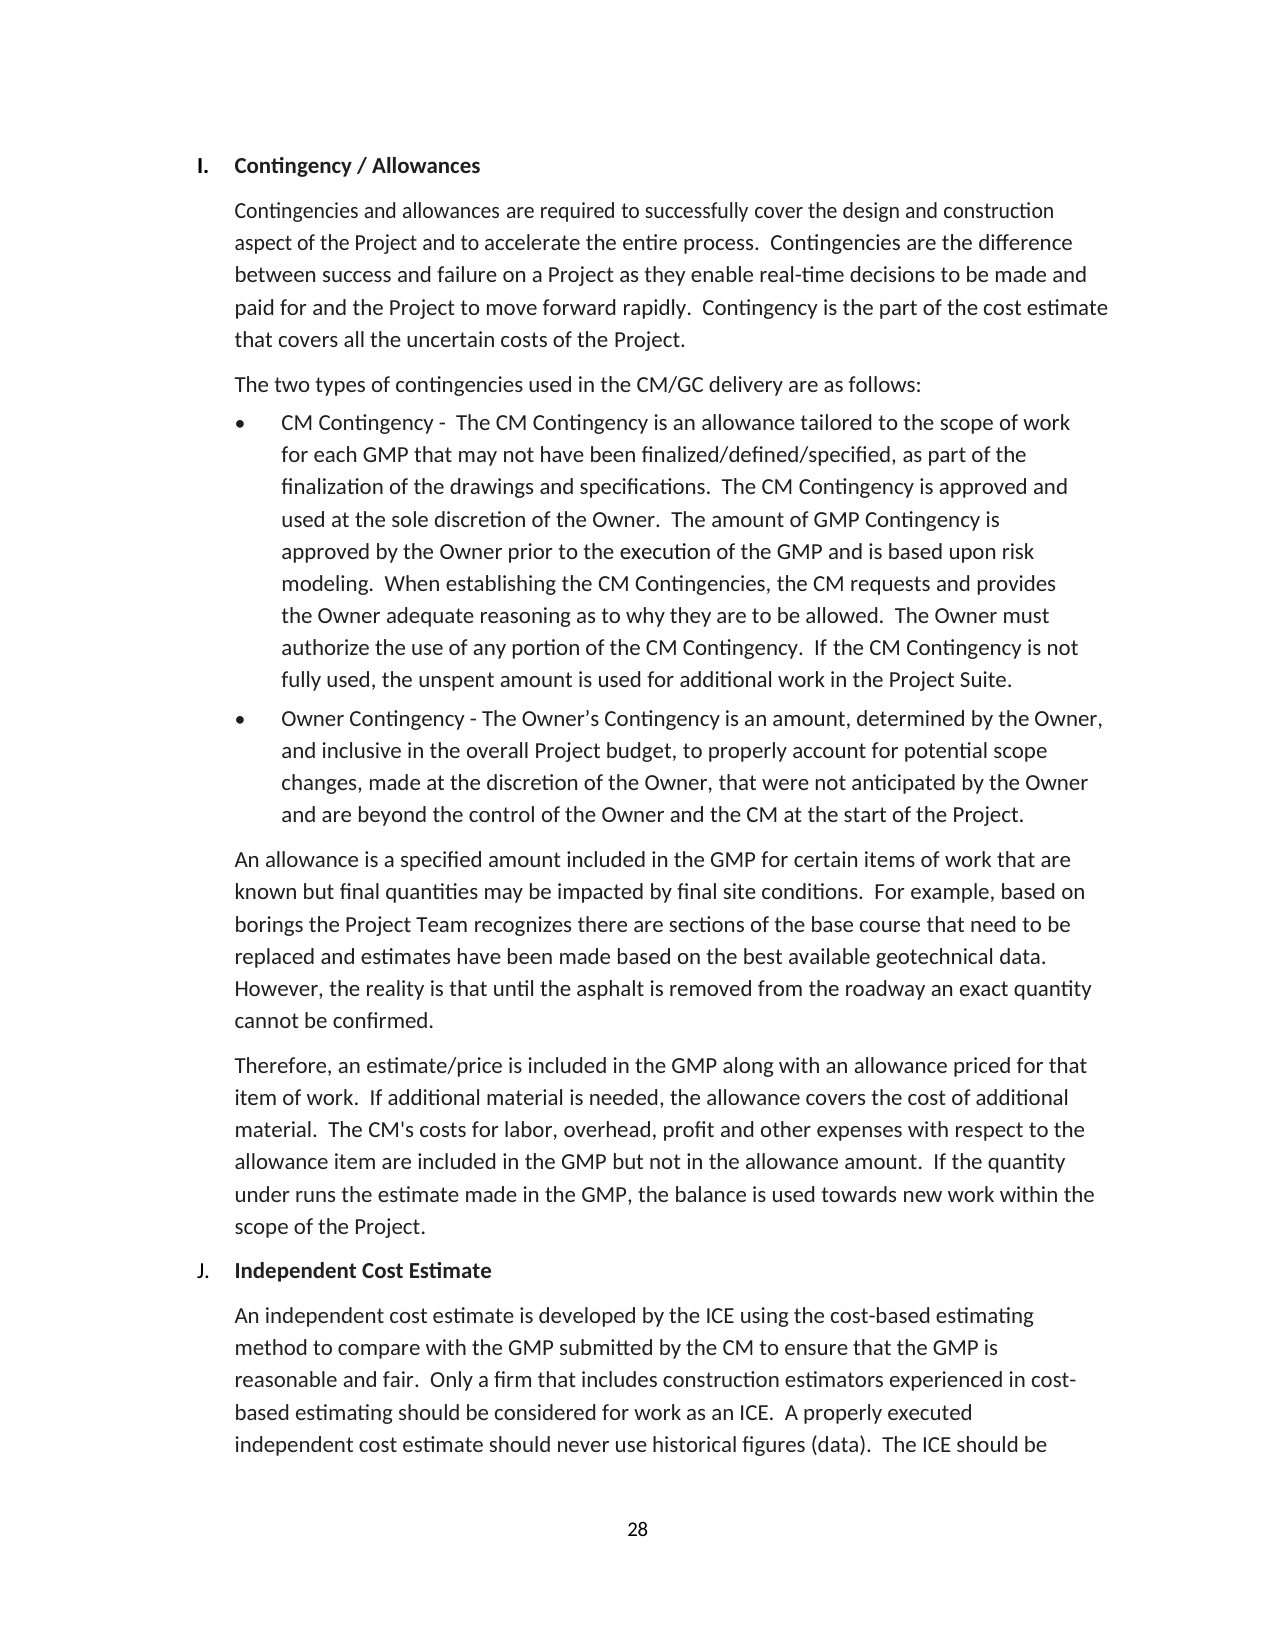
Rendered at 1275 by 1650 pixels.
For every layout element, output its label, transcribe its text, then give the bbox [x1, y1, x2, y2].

list Independent Cost Estimate [197, 1257, 1086, 1284]
list Owner Contingency - The Owner’s Contingency is an amount, determined by the Owner, and inclusive in the overall Project budget, to properly account for potential scope changes, made at the discretion of the Owner, that were not anticipated by the Owner and are beyond the control of the Owner and the CM at the start of the Project. [234, 704, 1108, 829]
text An allowance is a specified amount included in the GMP for certain items of work that are known but final quantities may be impacted by final site conditions. For example, based on borings the Project Team recognizes there are sections of the base course that need to be replaced and estimates have been made based on the best available geotechnical data. However, the reality is that until the asphalt is removed from the roadway an exact quantity cannot be confirmed. [234, 845, 1109, 1034]
list CM Contingency - The CM Contingency is an allowance tailored to the scope of work for each GMP that may not have been finalized/defined/specified, as part of the finalization of the drawings and specifications. The CM Contingency is approved and used at the sole discretion of the Owner. The amount of GMP Contingency is approved by the Owner prior to the execution of the GMP and is based upon risk modeling. When establishing the CM Contingencies, the CM requests and provides the Owner adequate reasoning as to why they are to be allowed. The Owner must authorize the use of any portion of the CM Contingency. If the CM Contingency is not fully used, the unspent amount is used for additional work in the Project Suite. [234, 408, 1084, 694]
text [234, 1301, 1086, 1458]
text Contingencies and allowances are required to successfully cover the design and construction aspect of the Project and to accelerate the entire process. Contingencies are the difference between success and failure on a Project as they enable real-time decisions to be made and paid for and the Project to move forward rapidly. Contingency is the part of the cost estimate that covers all the uncertain costs of the Project. [234, 196, 1109, 353]
text The two types of contingencies used in the CM/GC delivery are as follows: [234, 370, 1125, 398]
list Contingency / Allowances [197, 152, 1125, 179]
text Therefore, an estimate/price is included in the GMP along with an allowance priced for that item of work. If additional material is needed, the allowance covers the cost of additional material. The CM's costs for labor, overhead, profit and other expenses with respect to the allowance item are included in the GMP but not in the allowance amount. If the quantity under runs the estimate made in the GMP, the balance is used towards new work within the scope of the Project. [234, 1051, 1125, 1240]
